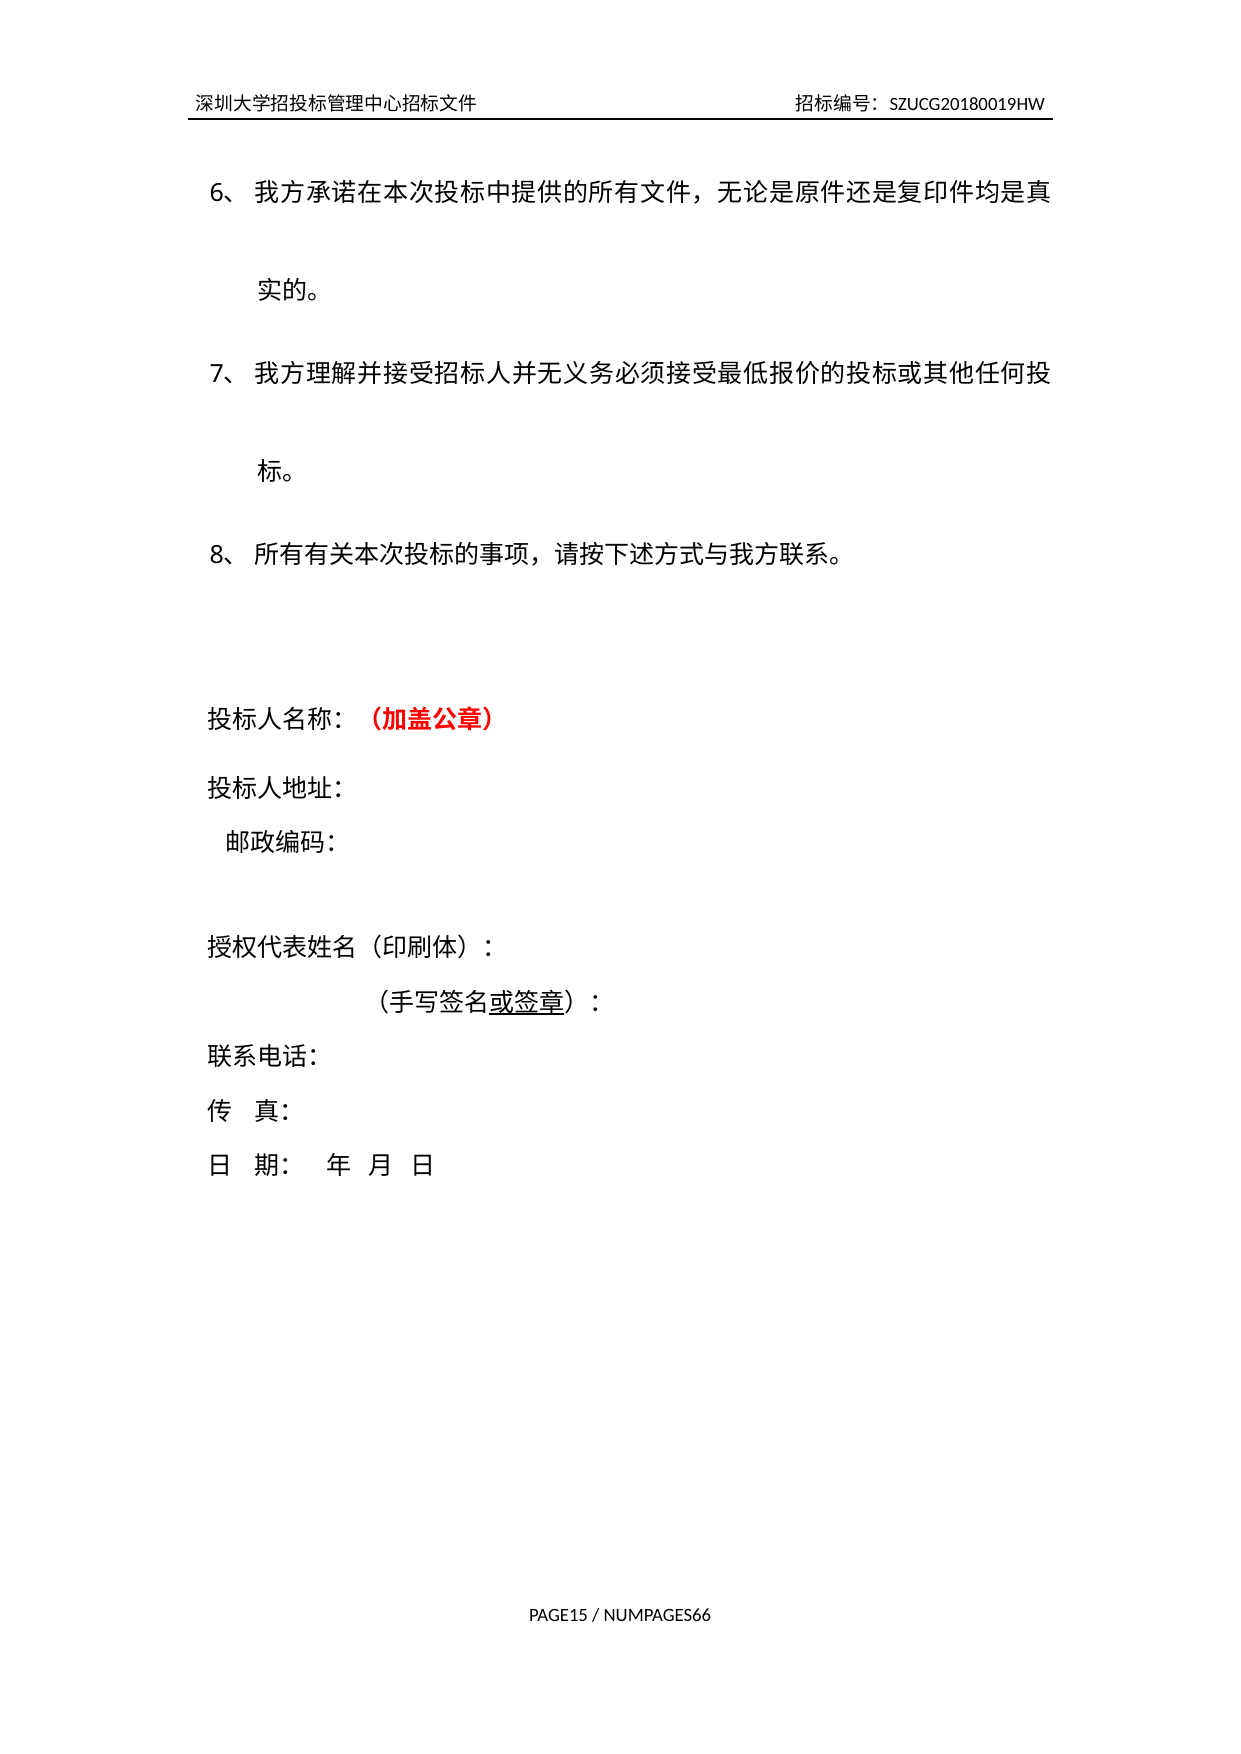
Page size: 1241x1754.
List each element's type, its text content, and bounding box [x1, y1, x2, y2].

text （手写签名或签章）： [187, 982, 1053, 1018]
text 日 期： 年 月 日 [187, 1145, 1053, 1182]
text 投标人地址： [187, 768, 1053, 804]
text 授权代表姓名（印刷体）： [187, 928, 1053, 964]
list 我方承诺在本次投标中提供的所有文件，无论是原件还是复印件均是真实的。 [209, 158, 1053, 321]
list 我方理解并接受招标人并无义务必须接受最低报价的投标或其他任何投标。 [209, 339, 1053, 502]
text 联系电话： [187, 1037, 1053, 1073]
list 所有有关本次投标的事项，请按下述方式与我方联系。 [209, 520, 1053, 585]
text 邮政编码： [225, 822, 1053, 859]
text 投标人名称：（加盖公章） [187, 685, 1053, 750]
text 传 真： [187, 1091, 1053, 1127]
